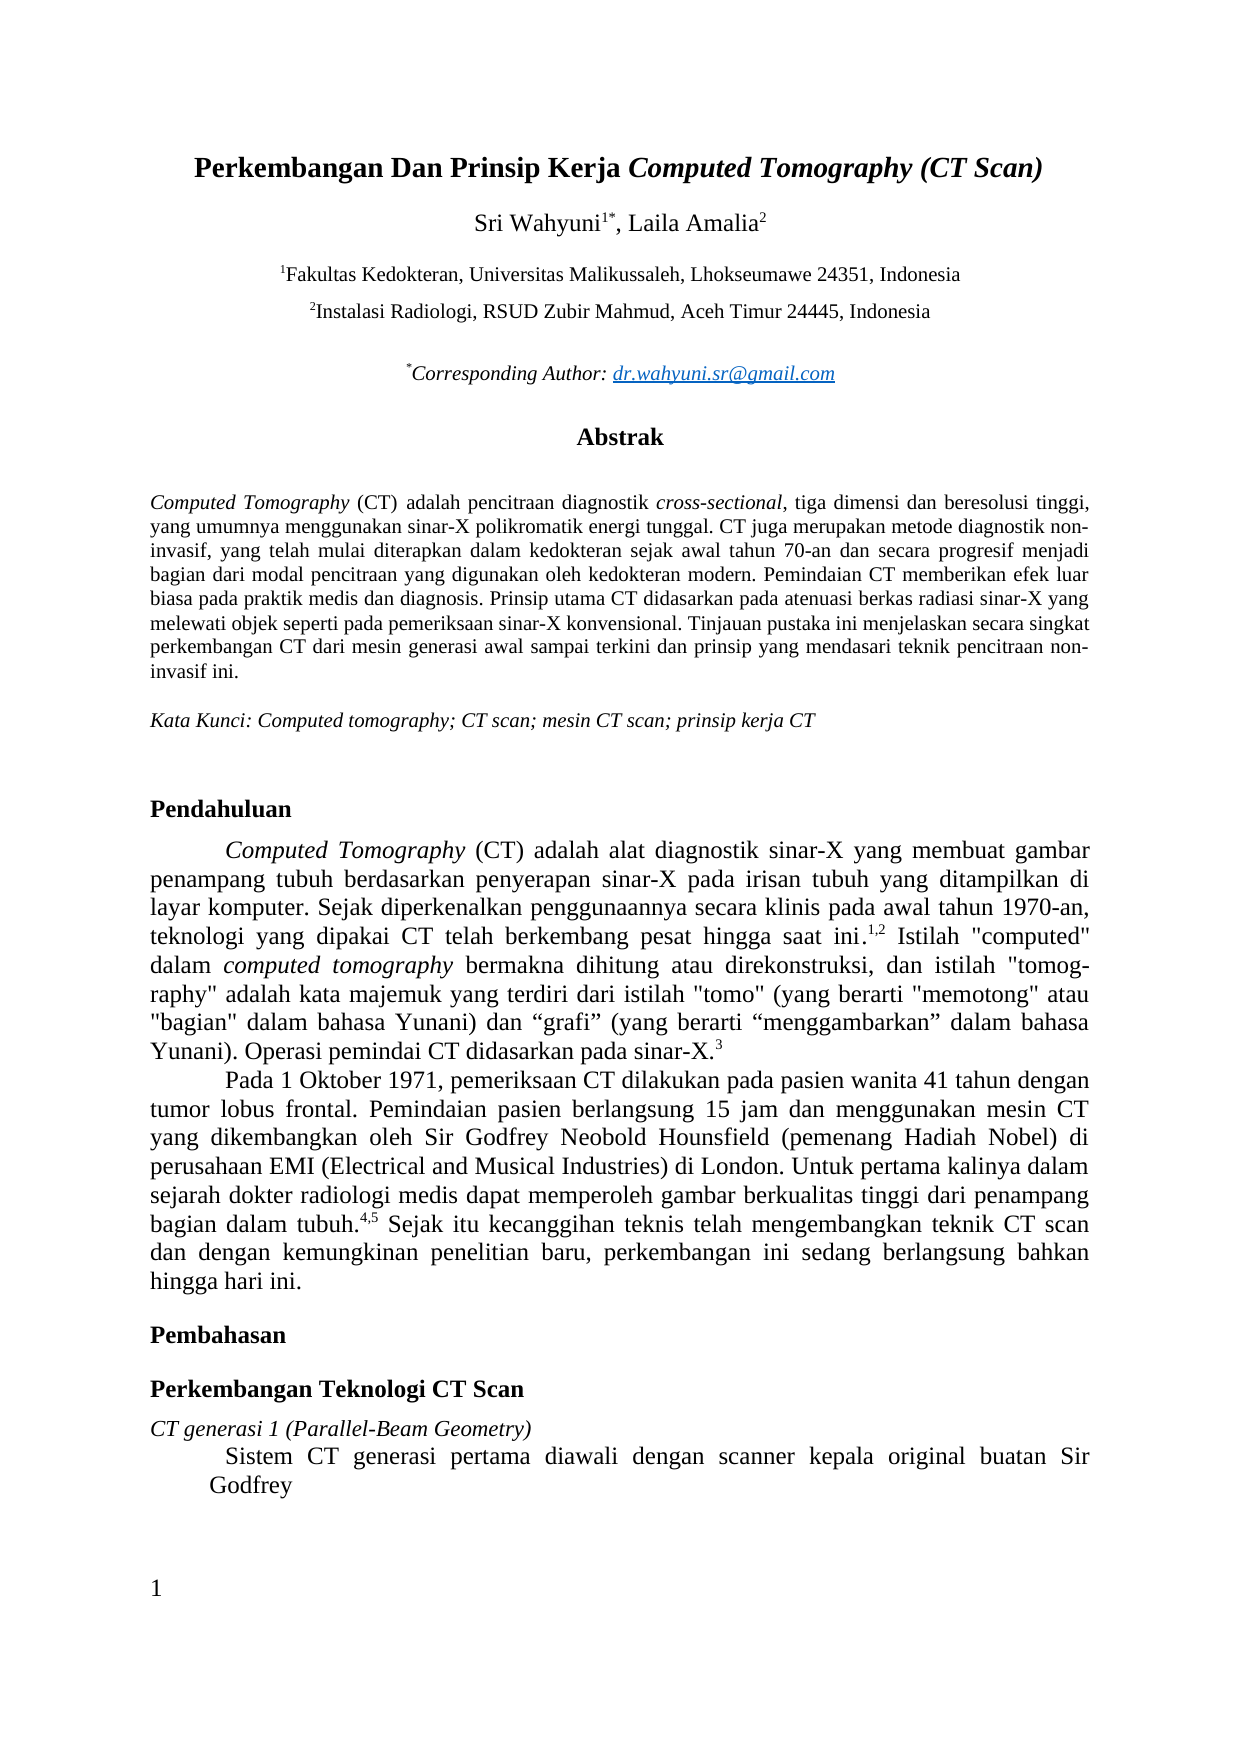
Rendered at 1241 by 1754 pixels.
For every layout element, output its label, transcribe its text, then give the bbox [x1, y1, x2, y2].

text Abstrak [150, 422, 1090, 451]
list Sistem CT generasi pertama diawali dengan scanner kepala original buatan Sir Godfrey [209, 1441, 1090, 1499]
text 2Instalasi Radiologi, RSUD Zubir Mahmud, Aceh Timur 24445, Indonesia [150, 299, 1090, 323]
subtitle Pembahasan [150, 1320, 1090, 1349]
text Kata Kunci: Computed tomography; CT scan; mesin CT scan; prinsip kerja CT [150, 708, 1090, 732]
text Perkembangan Dan Prinsip Kerja Computed Tomography (CT Scan) [150, 150, 1090, 183]
text 1Fakultas Kedokteran, Universitas Malikussaleh, Lhokseumawe 24351, Indonesia [150, 262, 1090, 286]
subtitle Perkembangan Teknologi CT Scan [150, 1374, 1090, 1402]
subtitle Pendahuluan [150, 794, 1090, 822]
text Sri Wahyuni1*, Laila Amalia2 [150, 208, 1090, 237]
subtitle CT generasi 1 (Parallel-Beam Geometry) [150, 1415, 1090, 1441]
text Computed Tomography (CT) adalah pencitraan diagnostik cross-sectional, tiga dimensi dan beresolusi tinggi, yang umumnya menggunakan sinar-X polikromatik energi tunggal. CT juga merupakan metode diagnostik non-invasif, yang telah mulai diterapkan dalam kedokteran sejak awal tahun 70-an dan secara progresif menjadi bagian dari modal pencitraan yang digunakan oleh kedokteran modern. Pemindaian CT memberikan efek luar biasa pada praktik medis dan diagnosis. Prinsip utama CT didasarkan pada atenuasi berkas radiasi sinar-X yang melewati objek seperti pada pemeriksaan sinar-X konvensional. Tinjauan pustaka ini menjelaskan secara singkat perkembangan CT dari mesin generasi awal sampai terkini dan prinsip yang mendasari teknik pencitraan non-invasif ini. [150, 490, 1090, 683]
text Pada 1 Oktober 1971, pemeriksaan CT dilakukan pada pasien wanita 41 tahun dengan tumor lobus frontal. Pemindaian pasien berlangsung 15 jam dan menggunakan mesin CT yang dikembangkan oleh Sir Godfrey Neobold Hounsfield (pemenang Hadiah Nobel) di perusahaan EMI (Electrical and Musical Industries) di London. Untuk pertama kalinya dalam sejarah dokter radiologi medis dapat memperoleh gambar berkualitas tinggi dari penampang bagian dalam tubuh. Sejak itu kecanggihan teknis telah mengembangkan teknik CT scan dan dengan kemungkinan penelitian baru, perkembangan ini sedang berlangsung bahkan hingga hari ini. [150, 1065, 1090, 1295]
text *Corresponding Author: dr.wahyuni.sr@gmail.com [150, 360, 1090, 384]
text Computed Tomography (CT) adalah alat diagnostik sinar-X yang membuat gambar penampang tubuh berdasarkan penyerapan sinar-X pada irisan tubuh yang ditampilkan di layar komputer. Sejak diperkenalkan penggunaannya secara klinis pada awal tahun 1970-an, teknologi yang dipakai CT telah berkembang pesat hingga saat ini. Istilah "computed" dalam computed tomography bermakna dihitung atau direkonstruksi, dan istilah "tomog-raphy" adalah kata majemuk yang terdiri dari istilah "tomo" (yang berarti "memotong" atau "bagian" dalam bahasa Yunani) dan “grafi” (yang berarti “menggambarkan” dalam bahasa Yunani). Operasi pemindai CT didasarkan pada sinar-X. [150, 835, 1090, 1065]
